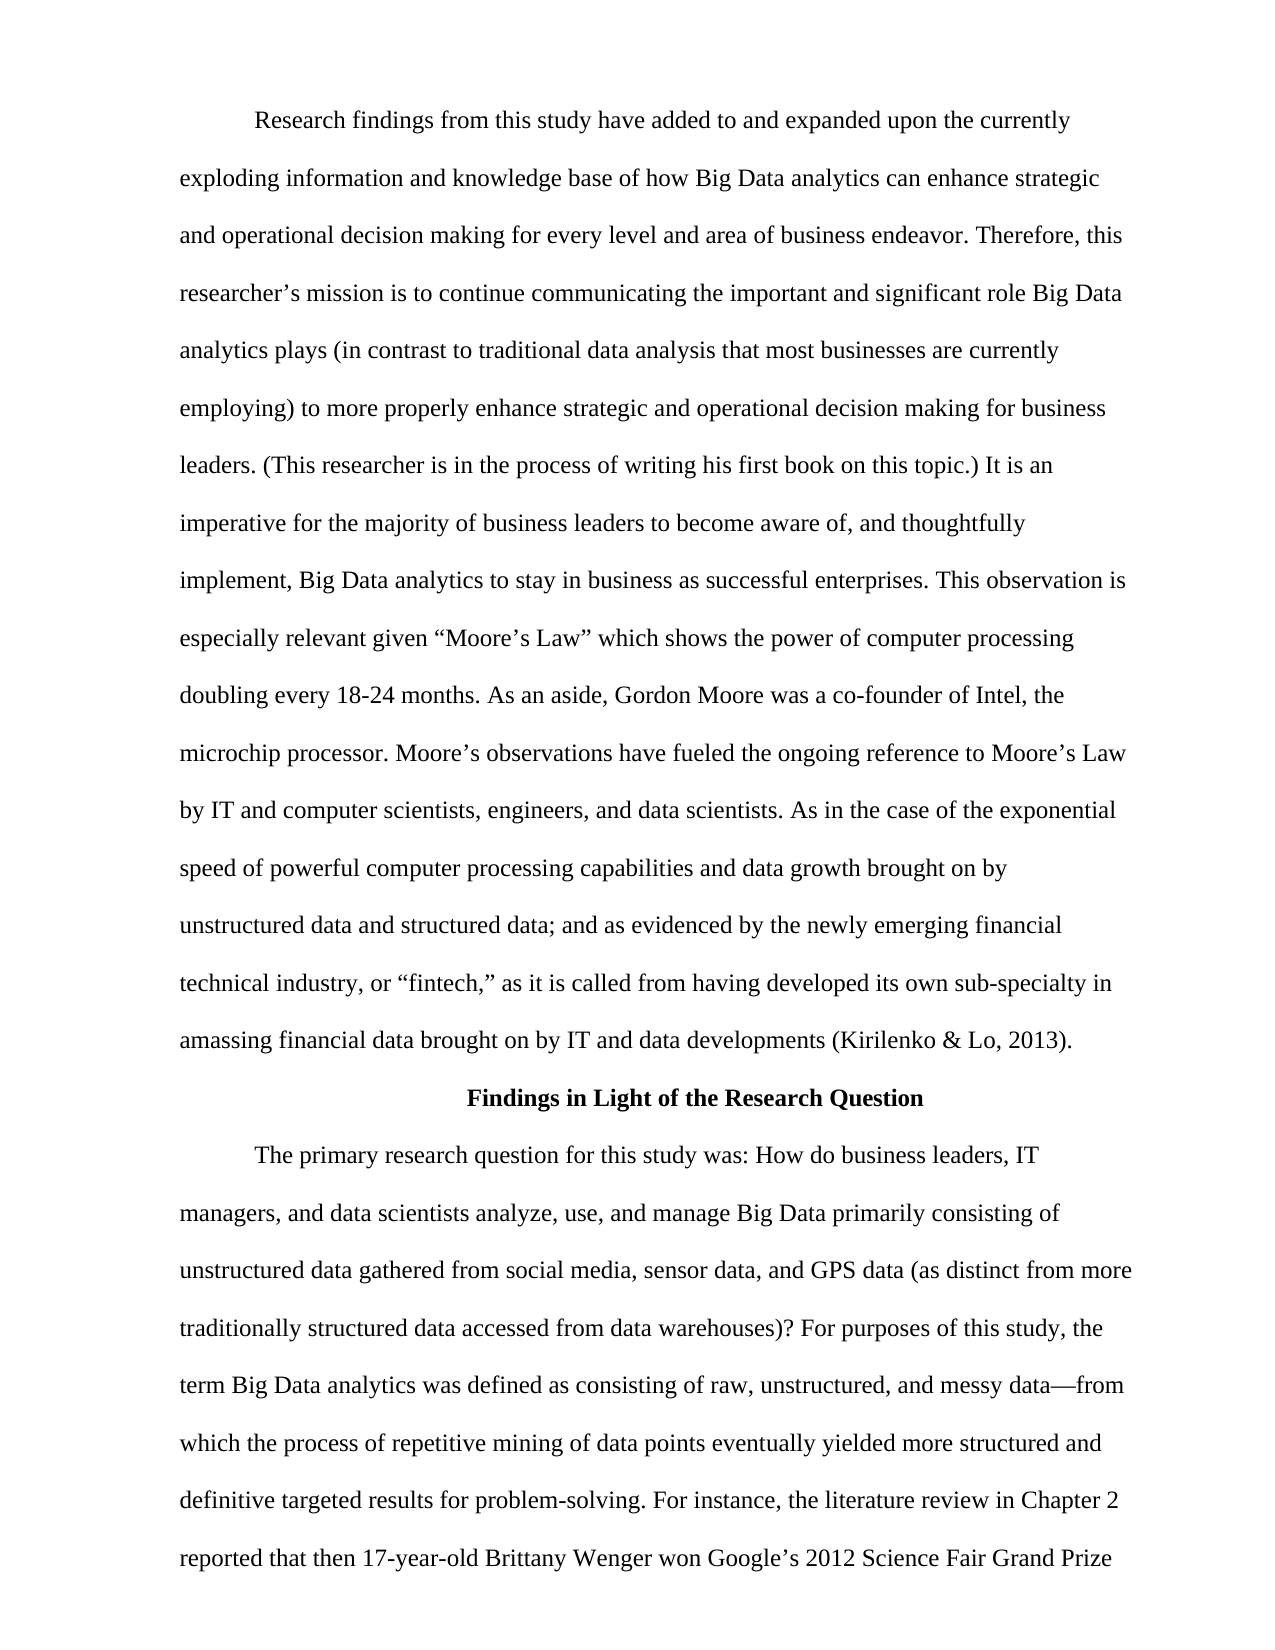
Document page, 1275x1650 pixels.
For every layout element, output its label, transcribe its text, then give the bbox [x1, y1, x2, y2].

text The primary research question for this study was: How do business leaders, IT managers, and data scientists analyze, use, and manage Big Data primarily consisting of unstructured data gathered from social media, sensor data, and GPS data (as distinct from more traditionally structured data accessed from data warehouses)? For purposes of this study, the term Big Data analytics was defined as consisting of raw, unstructured, and messy data—from which the process of repetitive mining of data points eventually yielded more structured and definitive targeted results for problem-solving. For instance, the literature review in Chapter 2 reported that then 17-year-old Brittany Wenger won Google’s 2012 Science Fair Grand Prize [179, 1140, 1136, 1572]
text Research findings from this study have added to and expanded upon the currently exploding information and knowledge base of how Big Data analytics can enhance strategic and operational decision making for every level and area of business endeavor. Therefore, this researcher’s mission is to continue communicating the important and significant role Big Data analytics plays (in contrast to traditional data analysis that most businesses are currently employing) to more properly enhance strategic and operational decision making for business leaders. (This researcher is in the process of writing his first book on this topic.) It is an imperative for the majority of business leaders to become aware of, and thoughtfully implement, Big Data analytics to stay in business as successful enterprises. This observation is especially relevant given “Moore’s Law” which shows the power of computer processing doubling every 18-24 months. As an aside, Gordon Moore was a co-founder of Intel, the microchip processor. Moore’s observations have fueled the ongoing reference to Moore’s Law by IT and computer scientists, engineers, and data scientists. As in the case of the exponential speed of powerful computer processing capabilities and data growth brought on by unstructured data and structured data; and as evidenced by the newly emerging financial technical industry, or “fintech,” as it is called from having developed its own sub-specialty in amassing financial data brought on by IT and data developments (Kirilenko & Lo, 2013). [179, 105, 1130, 1054]
subtitle Findings in Light of the Research Question [467, 1083, 1200, 1112]
